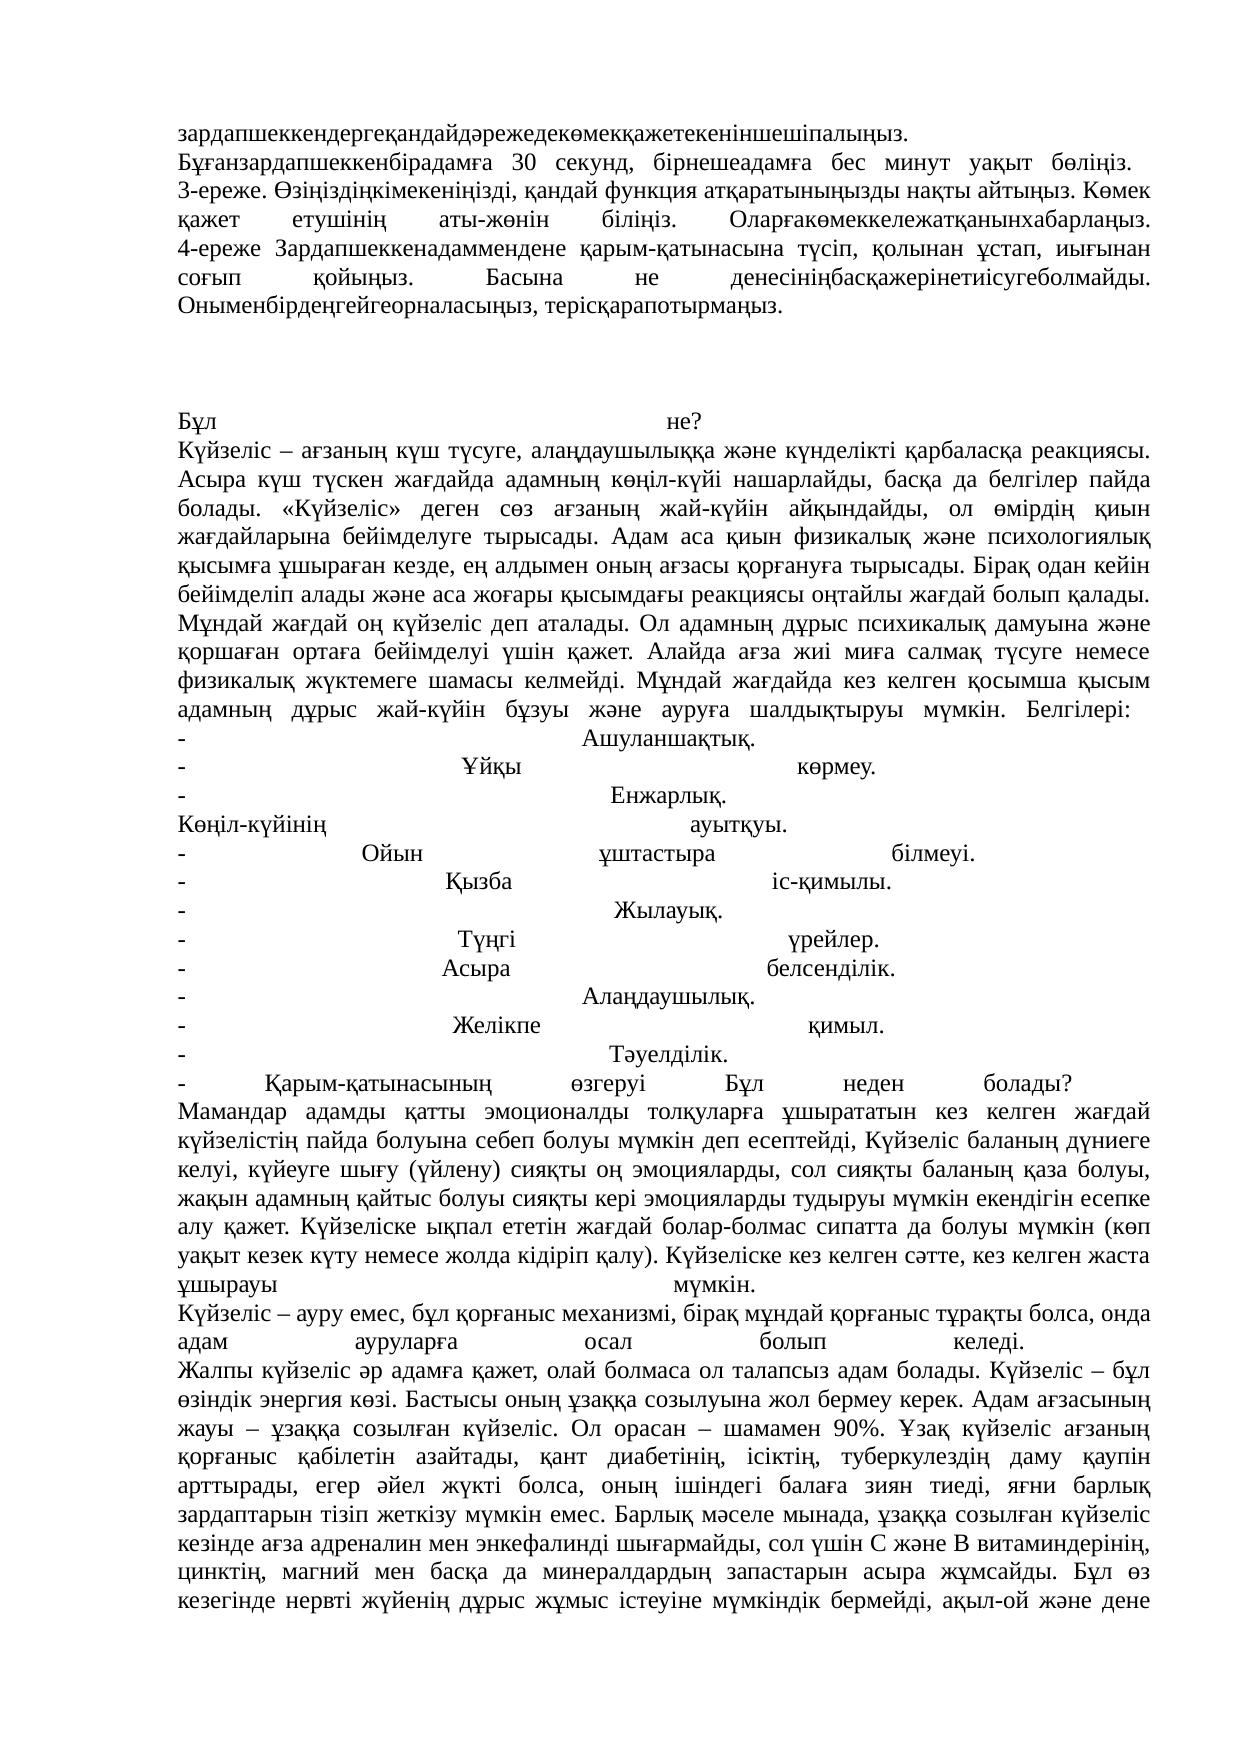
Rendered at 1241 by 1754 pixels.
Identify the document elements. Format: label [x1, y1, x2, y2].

text [177, 406, 1152, 1614]
text [177, 118, 1152, 319]
